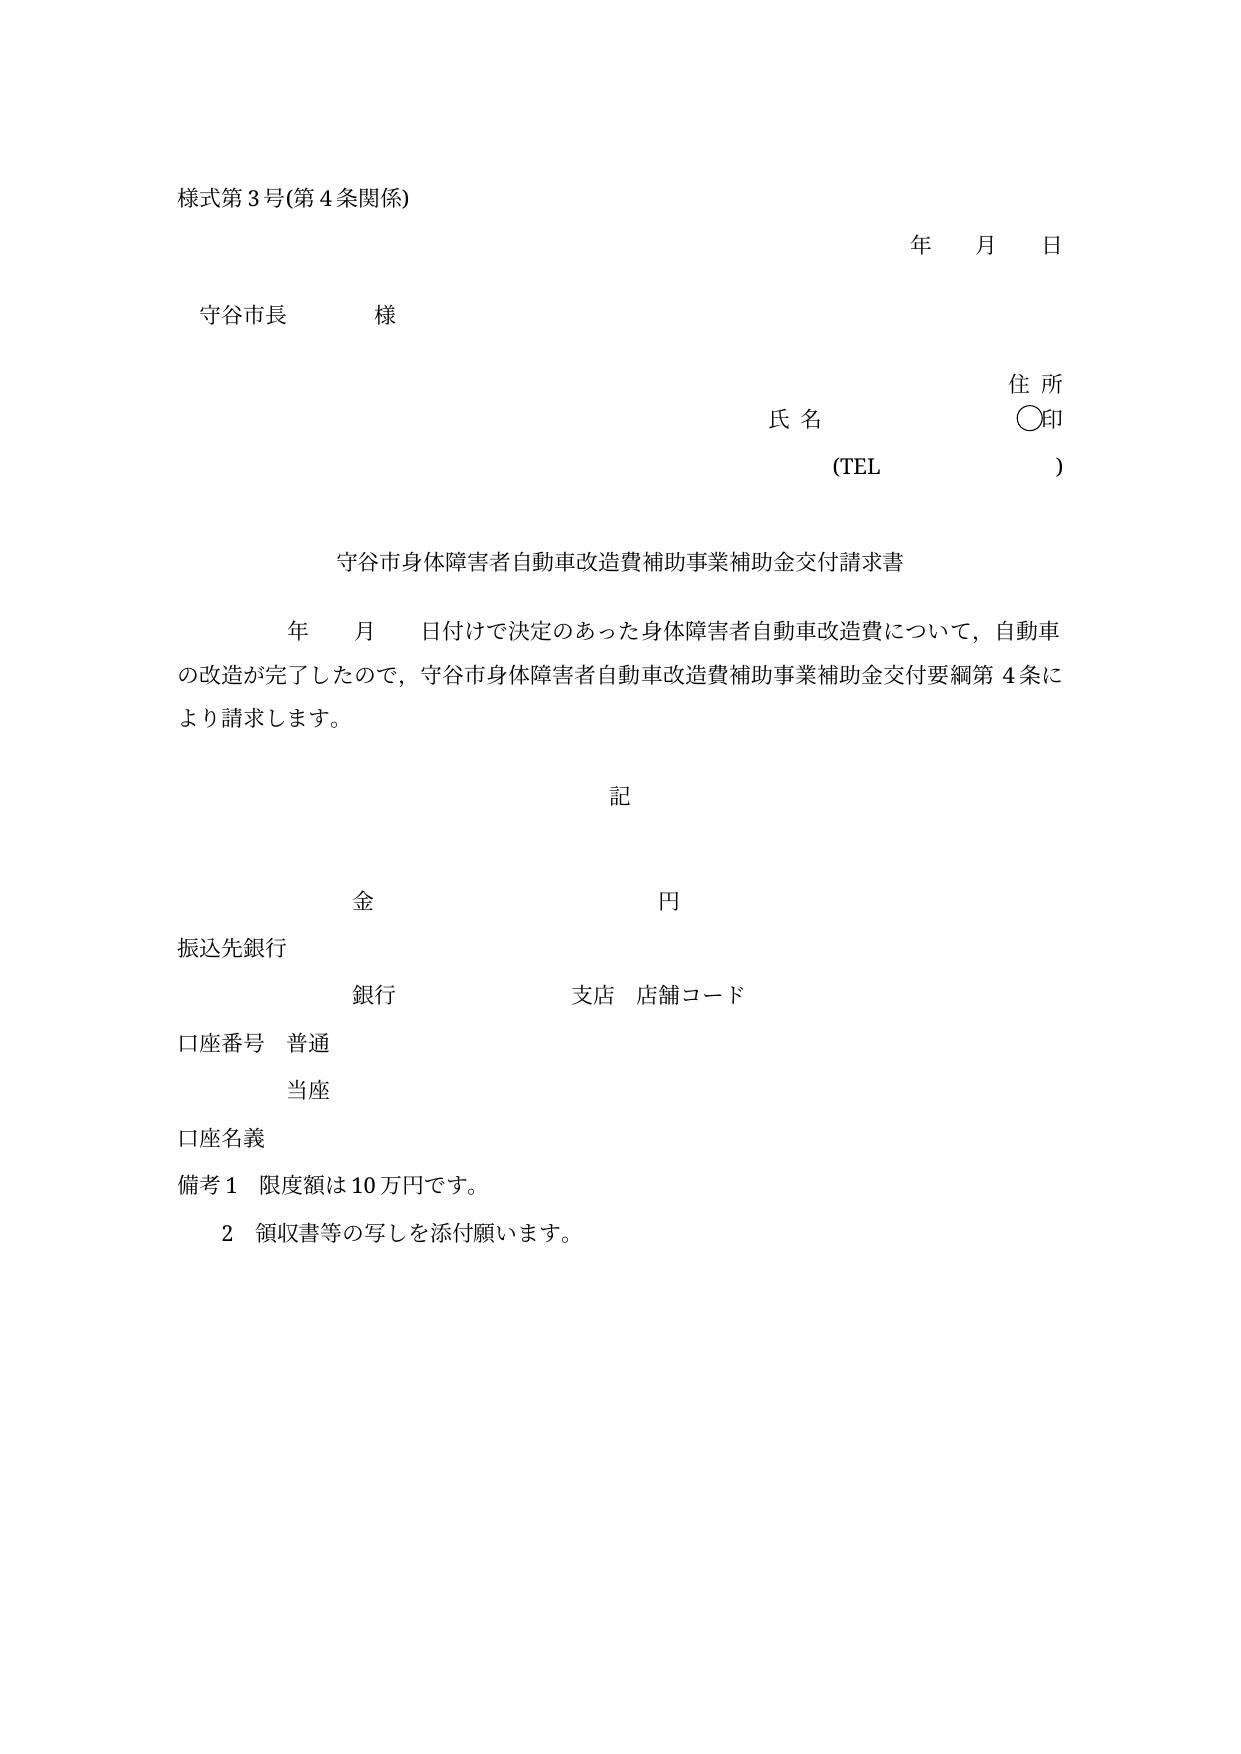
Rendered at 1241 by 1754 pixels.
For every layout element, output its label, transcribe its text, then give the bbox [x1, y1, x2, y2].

text 振込先銀行 [177, 930, 1063, 964]
text 住所 [177, 366, 1063, 401]
text 様式第3号(第4条関係) [177, 179, 1063, 214]
text 氏名 印 [177, 401, 1063, 436]
text 守谷市長 様 [177, 296, 1063, 331]
text 口座名義 [177, 1119, 1063, 1154]
text 口座番号 普通 [177, 1024, 1063, 1059]
text 銀行 支店 店舗コード [177, 977, 1063, 1012]
text 守谷市身体障害者自動車改造費補助事業補助金交付請求書 [177, 543, 1063, 578]
text 2 領収書等の写しを添付願います。 [177, 1214, 1063, 1249]
text 金 円 [177, 882, 1063, 917]
text (TEL ) [177, 448, 1063, 483]
text 記 [177, 778, 1063, 812]
text 当座 [177, 1072, 1063, 1107]
text 年 月 日付けで決定のあった身体障害者自動車改造費について，自動車の改造が完了したので，守谷市身体障害者自動車改造費補助事業補助金交付要綱第4条により請求します。 [177, 613, 1063, 735]
text 備考1 限度額は10万円です。 [177, 1167, 1063, 1202]
text 年 月 日 [177, 226, 1063, 261]
